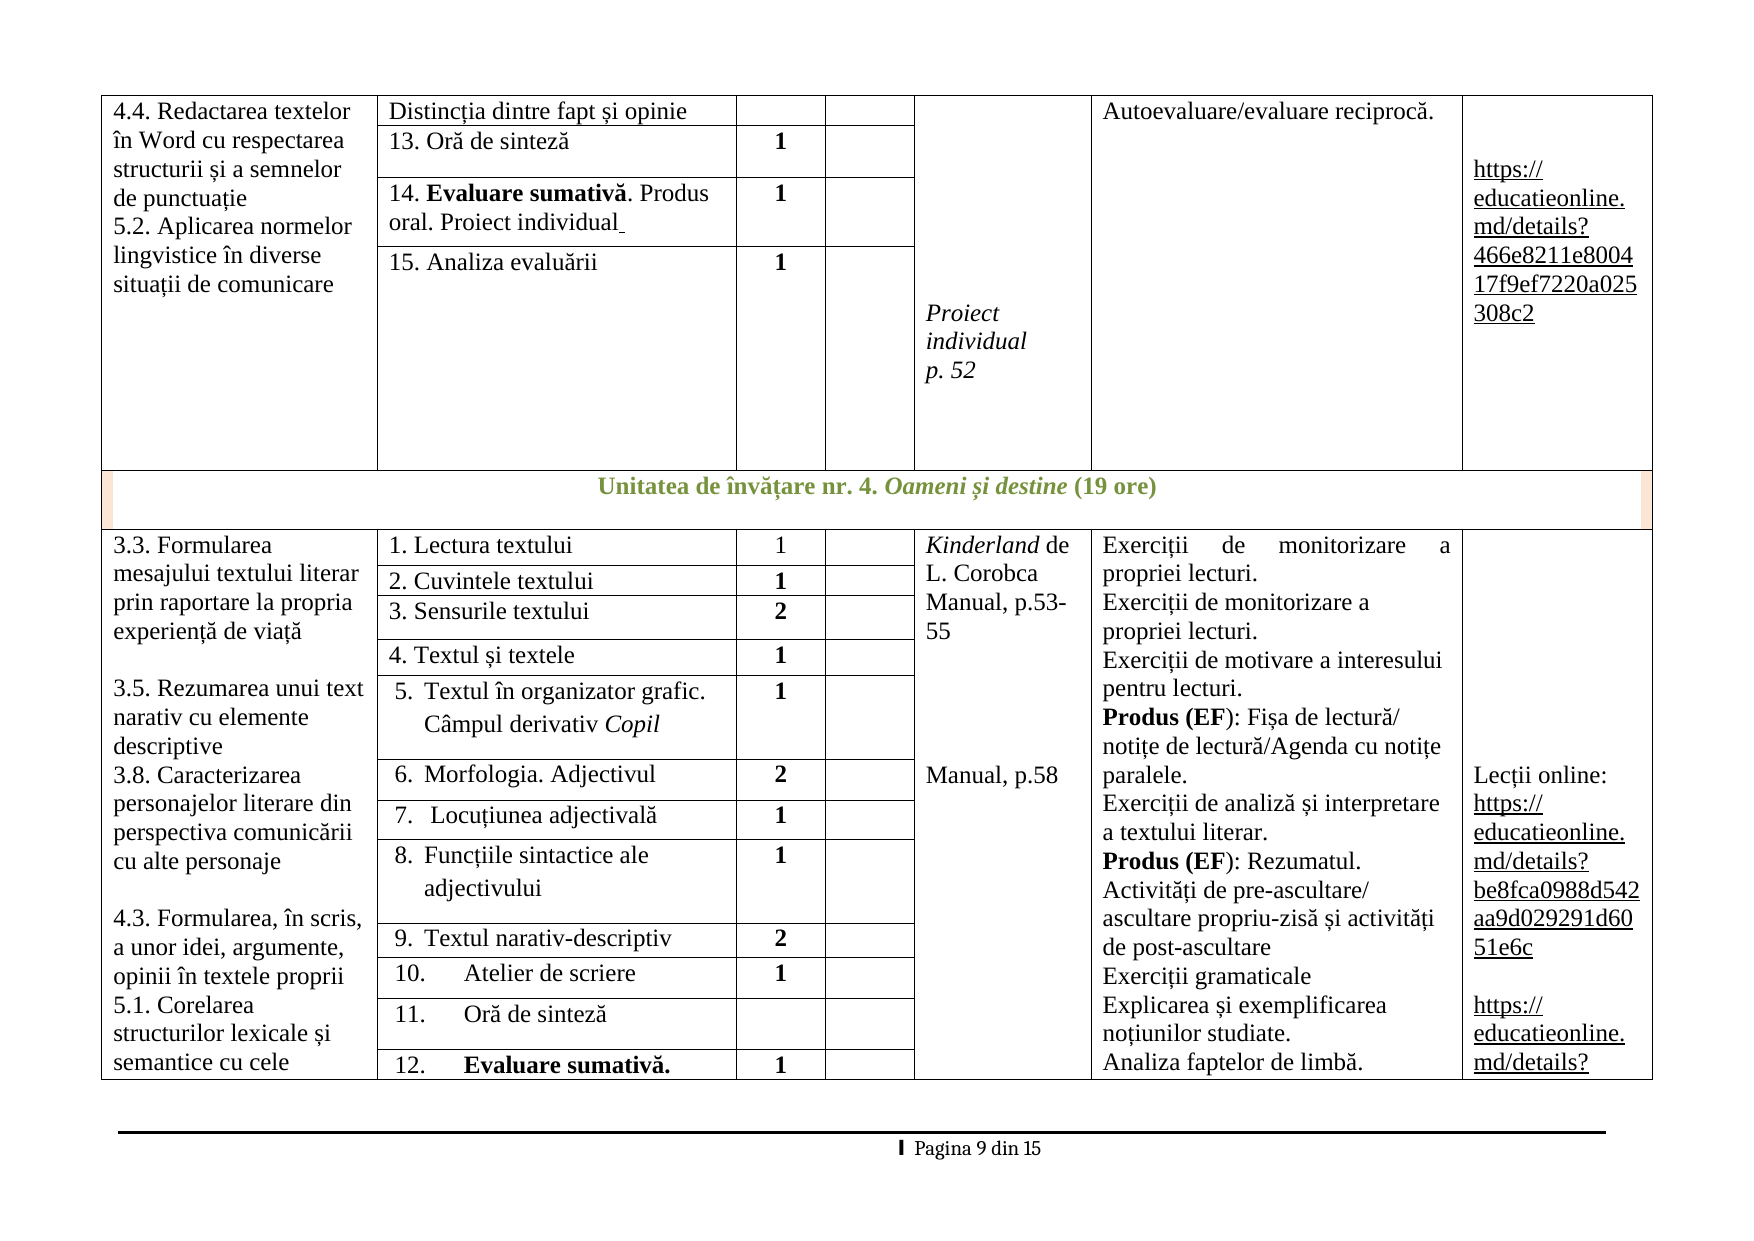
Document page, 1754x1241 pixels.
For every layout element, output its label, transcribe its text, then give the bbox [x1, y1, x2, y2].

table_cell Textul narativ-descriptiv [378, 924, 736, 957]
table_cell [826, 840, 914, 922]
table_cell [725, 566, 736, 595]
table_cell 1 [737, 801, 825, 839]
table_cell [826, 924, 914, 957]
table_cell Atelier de scriere [378, 958, 736, 998]
table_cell 2 [737, 596, 825, 639]
table_cell 1. Lectura textului [378, 530, 736, 565]
table_cell 1 [737, 96, 825, 125]
table_cell [903, 566, 914, 595]
table_cell [737, 999, 825, 1049]
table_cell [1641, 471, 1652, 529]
table_cell 2 [737, 924, 825, 957]
table_cell 1 [737, 178, 825, 246]
table_cell [826, 96, 914, 125]
table_cell 15. Analiza evaluării [378, 247, 736, 470]
table_cell [826, 801, 914, 839]
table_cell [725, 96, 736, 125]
table_cell Morfologia. Adjectivul [378, 760, 736, 799]
table_cell 1 [737, 247, 825, 470]
table_cell [826, 760, 914, 799]
table_cell 1 [737, 640, 825, 675]
table_cell Exerciții de monitorizare a propriei lecturi. Exerciții de monitorizare a propriei lecturi. Exerciții de motivare a interesului pentru lecturi. Produs (EF): Fișa de lectură/ notițe de lectură/Agenda cu notițe paralele. Exerciții de analiză și interpretare a textului literar. Produs (EF): Rezumatul. Activități de pre-ascultare/ ascultare propriu-zisă și activități de post-ascultare Exerciții gramaticale Explicarea și exemplificarea noțiunilor studiate. Analiza faptelor de limbă. Produs (EF): dictare de cuvinte/ text. Redactarea textului narativ-descrierii (localitate, traseu, itinerar) Produs (ES): Test complex. Fișa de autoevaluare/evaluare reciprocă. [1092, 530, 1462, 1078]
table_cell 1 [737, 530, 825, 565]
table_cell 3.3. Formularea mesajului textului literar prin raportare la propria experiență de viață 3.5. Rezumarea unui text narativ cu elemente descriptive 3.8. Caracterizarea personajelor literare din perspectiva comunicării cu alte personaje 4.3. Formularea, în scris, a unor idei, argumente, opinii în textele proprii 5.1. Corelarea structurilor lexicale și semantice cu cele sintactice și morfologice în diverse situații de comunicare 6.2. Valorificarea experienţelor de lectură în contexte şcolare şi de viaţă [102, 530, 377, 1078]
table_cell Kinderland de L. Corobca Manual, p.53-55 Manual, p.58 [915, 530, 1091, 1078]
table_cell [826, 596, 914, 639]
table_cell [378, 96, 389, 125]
table_cell 1 [737, 676, 825, 758]
table_cell Locuțiunea adjectivală [378, 801, 736, 839]
table_cell 1 [737, 958, 825, 998]
table_cell [826, 958, 914, 998]
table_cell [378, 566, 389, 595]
table_cell Oră de sinteză [378, 999, 736, 1049]
table_cell 1 [737, 126, 825, 177]
table_cell [826, 126, 914, 177]
table_cell 14. Evaluare sumativă. Produs oral. Proiect individual [378, 178, 736, 246]
table_cell Textul în organizator grafic. Câmpul derivativ Copil [378, 676, 736, 758]
table_cell Lecții online: https://educatieonline.md/details?be8fca0988d542aa9d029291d6051e6c https://educatieonline.md/details?f769d7a037604ee1b93f627ece3f1152 [1463, 530, 1652, 1078]
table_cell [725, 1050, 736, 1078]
table_cell [826, 178, 914, 246]
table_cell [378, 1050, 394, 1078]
table_cell [826, 999, 914, 1049]
table_cell 13. Oră de sinteză [378, 126, 736, 177]
table_cell [826, 640, 914, 675]
table_cell [826, 530, 914, 565]
table_cell Funcțiile sintactice ale adjectivului [378, 840, 736, 922]
table_cell 2 [737, 760, 825, 799]
table_cell [826, 566, 836, 595]
table_cell [826, 1050, 836, 1078]
table_cell [903, 1050, 914, 1078]
table_cell [826, 247, 914, 470]
table_cell 3. Sensurile textului [378, 596, 736, 639]
table_cell [826, 676, 914, 758]
table_cell 4. Textul și textele [378, 640, 736, 675]
table_cell 1 [737, 840, 825, 922]
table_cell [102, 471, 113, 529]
